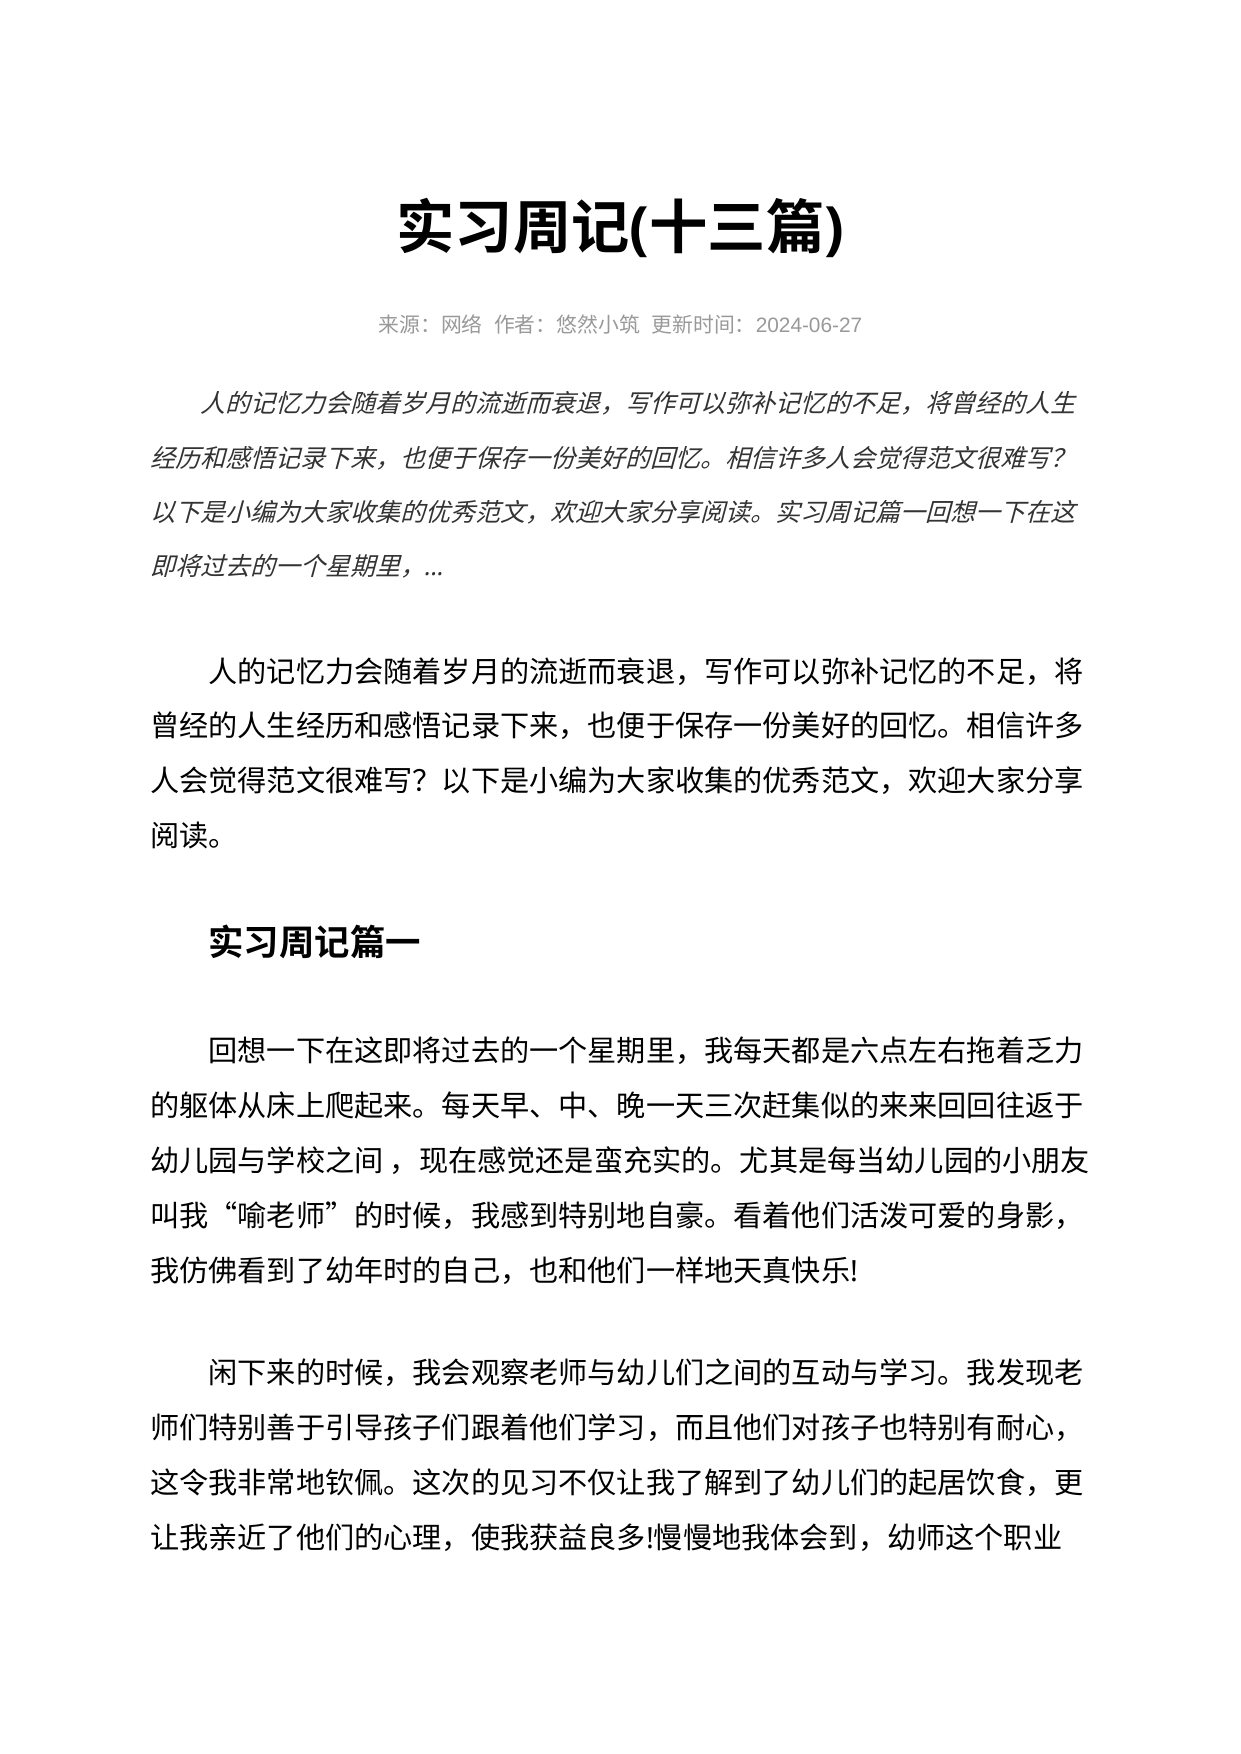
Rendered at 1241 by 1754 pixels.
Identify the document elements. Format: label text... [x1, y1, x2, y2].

text 人的记忆力会随着岁月的流逝而衰退，写作可以弥补记忆的不足，将曾经的人生经历和感悟记录下来，也便于保存一份美好的回忆。相信许多人会觉得范文很难写？以下是小编为大家收集的优秀范文，欢迎大家分享阅读。实习周记篇一回想一下在这即将过去的一个星期里，... [150, 384, 1090, 583]
text 来源：网络 作者：悠然小筑 更新时间：2024-06-27 [150, 313, 1090, 337]
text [150, 1349, 1090, 1557]
text 回想一下在这即将过去的一个星期里，我每天都是六点左右拖着乏力的躯体从床上爬起来。每天早、中、晚一天三次赶集似的来来回回往返于幼儿园与学校之间 ，现在感觉还是蛮充实的。尤其是每当幼儿园的小朋友叫我“喻老师”的时候，我感到特别地自豪。看着他们活泼可爱的身影，我仿佛看到了幼年时的自己，也和他们一样地天真快乐! [150, 1028, 1090, 1290]
subtitle 实习周记(十三篇) [150, 181, 1090, 266]
text 人的记忆力会随着岁月的流逝而衰退，写作可以弥补记忆的不足，将曾经的人生经历和感悟记录下来，也便于保存一份美好的回忆。相信许多人会觉得范文很难写？以下是小编为大家收集的优秀范文，欢迎大家分享阅读。 [150, 648, 1090, 855]
text 实习周记篇一 [150, 914, 1090, 966]
